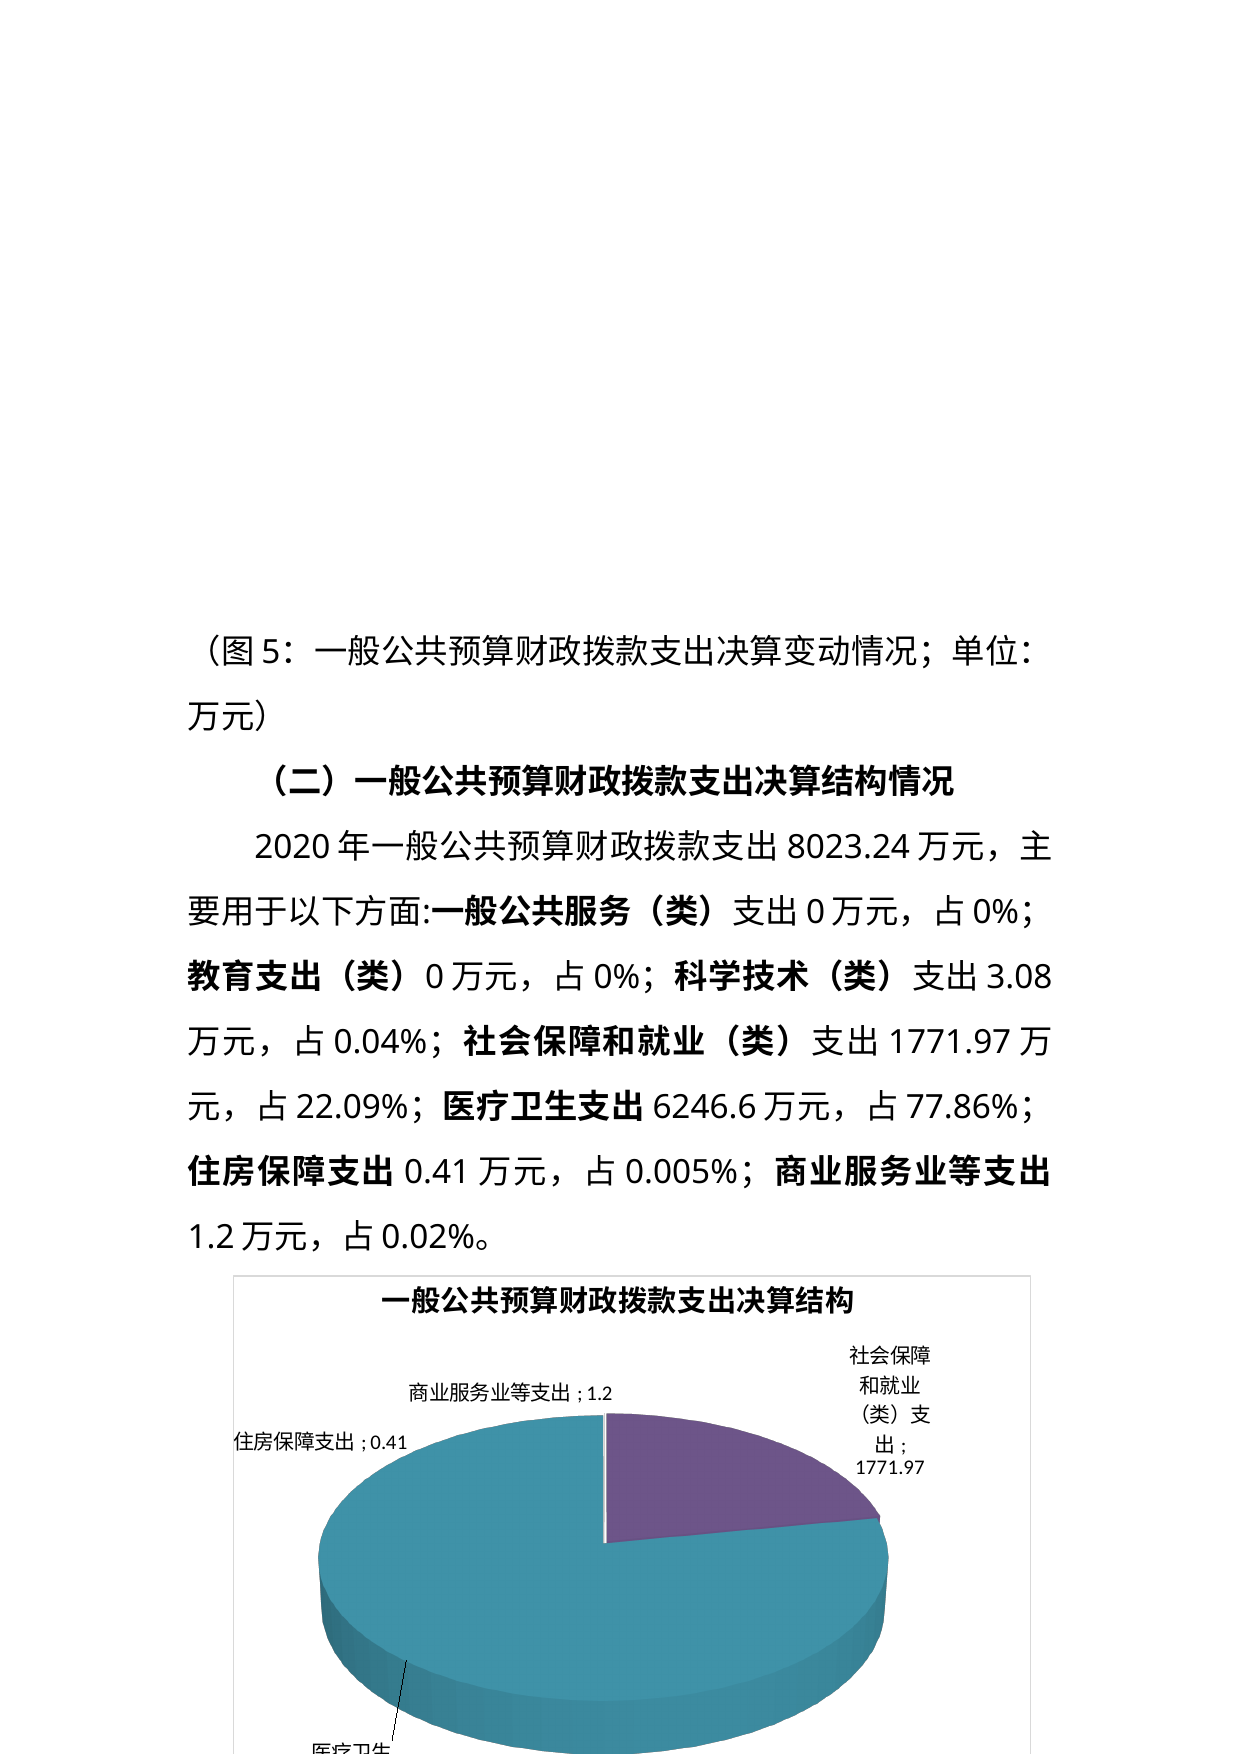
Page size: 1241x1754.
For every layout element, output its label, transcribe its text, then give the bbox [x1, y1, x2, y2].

text （图5：一般公共预算财政拨款支出决算变动情况；单位：万元） [187, 617, 1053, 747]
text （二）一般公共预算财政拨款支出决算结构情况 [187, 747, 1053, 812]
text 2020年一般公共预算财政拨款支出8023.24万元，主要用于以下方面:一般公共服务（类）支出0万元，占0%；教育支出（类）0万元，占0%；科学技术（类）支出3.08万元，占0.04%；社会保障和就业（类）支出1771.97万元，占22.09%；医疗卫生支出6246.6万元，占77.86%；住房保障支出0.41万元，占0.005%；商业服务业等支出1.2万元，占0.02%。 [187, 812, 1053, 1267]
